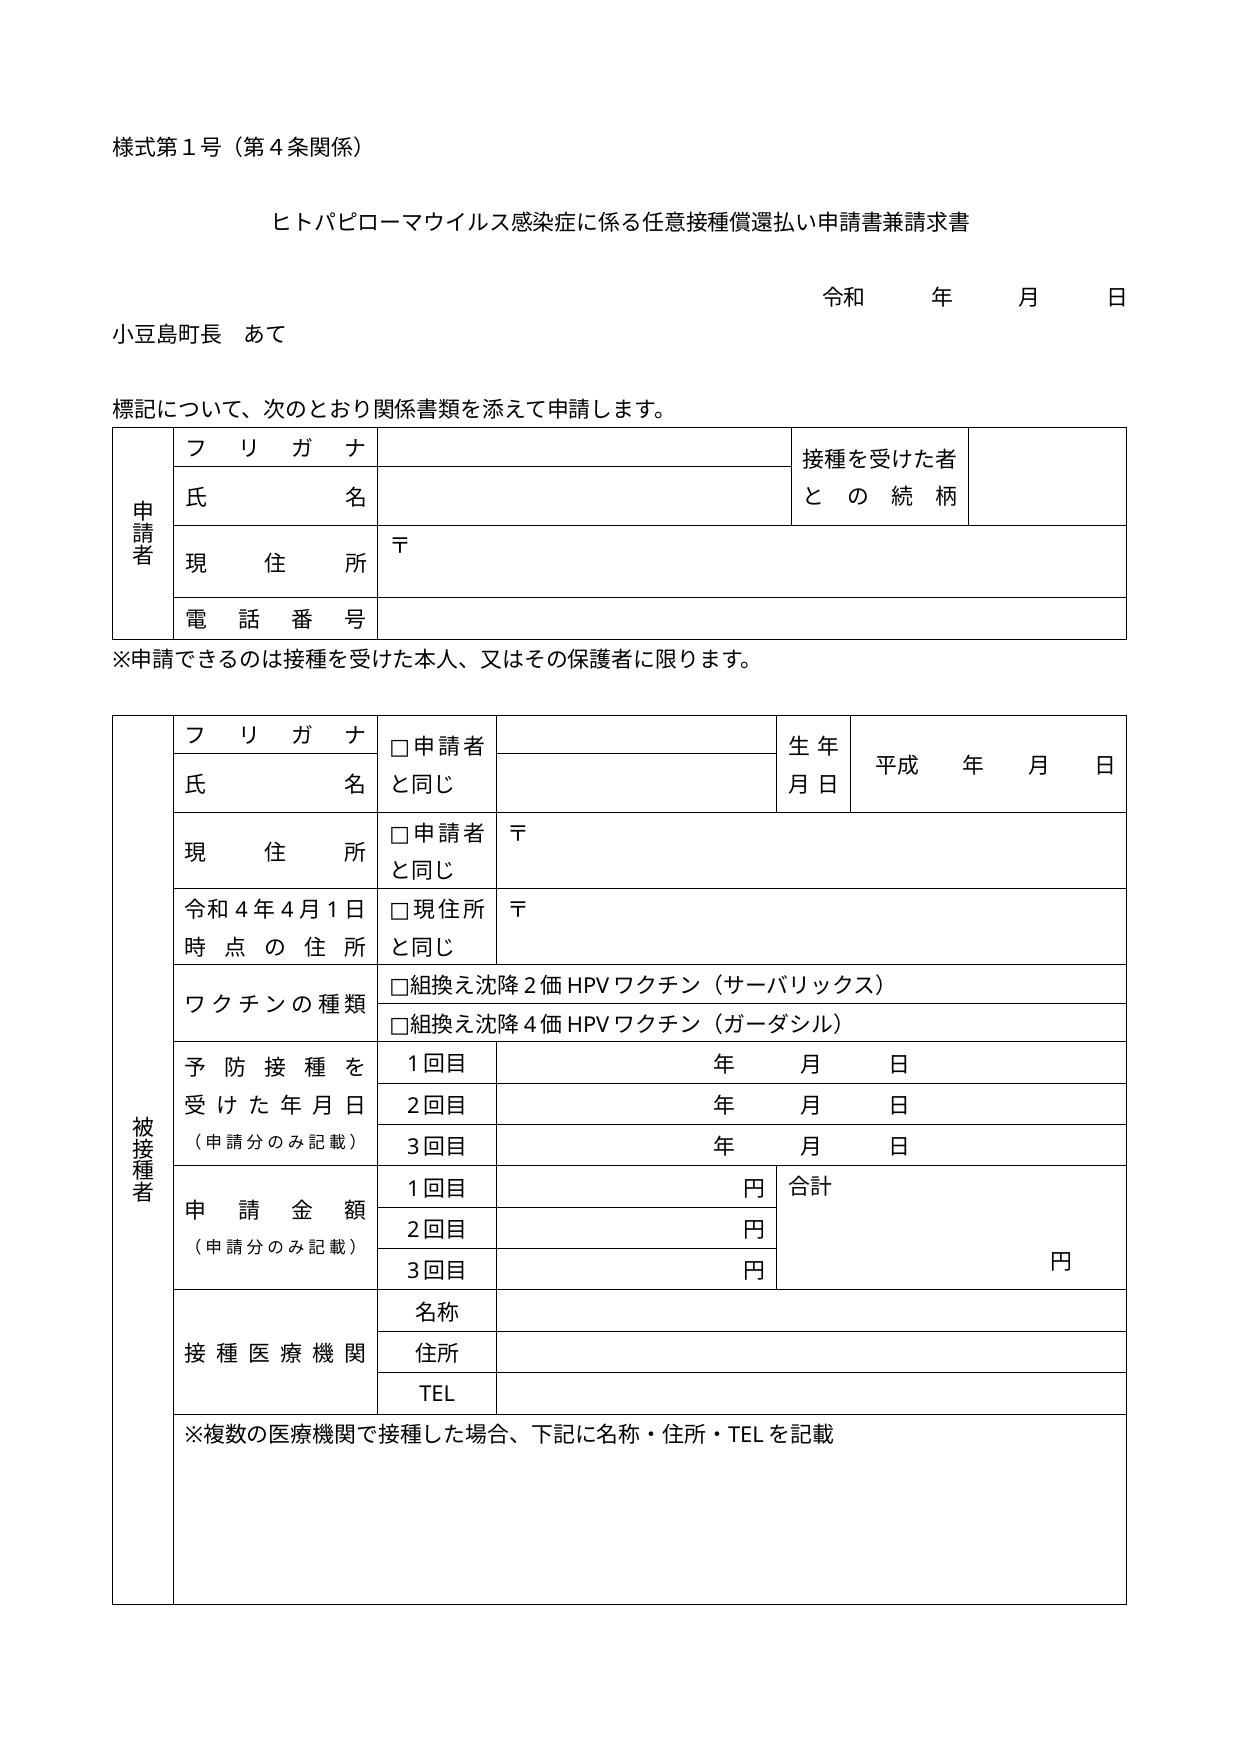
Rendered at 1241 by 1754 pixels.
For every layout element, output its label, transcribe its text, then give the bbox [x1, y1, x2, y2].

text ※申請できるのは接種を受けた本人、又はその保護者に限ります。 [112, 639, 1128, 677]
table_cell [497, 1373, 1126, 1413]
text 標記について、次のとおり関係書類を添えて申請します。 [112, 389, 1128, 427]
table_header 申請者 [113, 428, 173, 638]
table_cell [378, 598, 1126, 638]
text 様式第１号（第４条関係） [112, 127, 1128, 164]
table_cell 住所 [378, 1332, 496, 1372]
table_cell 年 月 日 [497, 1042, 1126, 1083]
table_header フリガナ [174, 428, 377, 466]
text 小豆島町長 あて [112, 314, 1128, 352]
table_header [497, 716, 776, 753]
table_cell 〒 [497, 813, 1126, 888]
table_cell □申請者と同じ [378, 813, 496, 888]
table_cell 円 [497, 1166, 776, 1207]
table_cell 3回目 [378, 1125, 496, 1165]
table_cell ※複数の医療機関で接種した場合、下記に名称・住所・TELを記載 [174, 1415, 1126, 1604]
table_cell [378, 467, 791, 524]
table_cell 令和4年4月1日時点の住所 [174, 889, 377, 964]
table_cell 氏名 [174, 754, 377, 812]
table_cell □組換え沈降4価HPVワクチン（ガーダシル） [378, 1004, 1126, 1041]
table_header フリガナ [174, 716, 377, 753]
table_cell 〒 [378, 526, 1126, 597]
table_cell □組換え沈降2価HPVワクチン（サーバリックス） [378, 965, 1126, 1003]
table_cell 〒 [497, 889, 1126, 964]
table_cell 氏名 [174, 467, 377, 524]
table_cell 現住所 [174, 813, 377, 888]
table_cell 2回目 [378, 1084, 496, 1124]
table_cell [497, 754, 776, 812]
table_cell 3回目 [378, 1249, 496, 1289]
table_header [378, 428, 791, 466]
text 令和 年 月 日 [112, 277, 1128, 314]
table_cell TEL [378, 1373, 496, 1413]
table_cell 接種医療機関 [174, 1290, 377, 1413]
table_cell 年 月 日 [497, 1084, 1126, 1124]
table_header [969, 428, 1126, 524]
table_cell ワクチンの種類 [174, 965, 377, 1041]
table_cell 現住所 [174, 526, 377, 597]
table_cell 申請金額 （申請分のみ記載） [174, 1166, 377, 1289]
text ヒトパピローマウイルス感染症に係る任意接種償還払い申請書兼請求書 [112, 202, 1128, 239]
table_header □申請者と同じ [378, 716, 496, 812]
table_cell 1回目 [378, 1166, 496, 1207]
table_header 接種を受けた者との続柄 [792, 428, 968, 524]
table_header 生年月日 [777, 716, 850, 812]
table_cell 2回目 [378, 1208, 496, 1248]
table_cell 円 [497, 1208, 776, 1248]
table_cell 年 月 日 [497, 1125, 1126, 1165]
table_cell 予防接種を 受けた年月日 （申請分のみ記載） [174, 1042, 377, 1165]
table_cell 円 [497, 1249, 776, 1289]
table_cell □現住所と同じ [378, 889, 496, 964]
table_cell [497, 1332, 1126, 1372]
table_cell 1回目 [378, 1042, 496, 1083]
table_cell 合計 円 [777, 1166, 1126, 1289]
table_header 被接種者 [113, 716, 173, 1604]
table_cell [497, 1290, 1126, 1331]
table_cell 名称 [378, 1290, 496, 1331]
table_cell 電話番号 [174, 598, 377, 638]
table_header 平成 年 月 日 [851, 716, 1126, 812]
